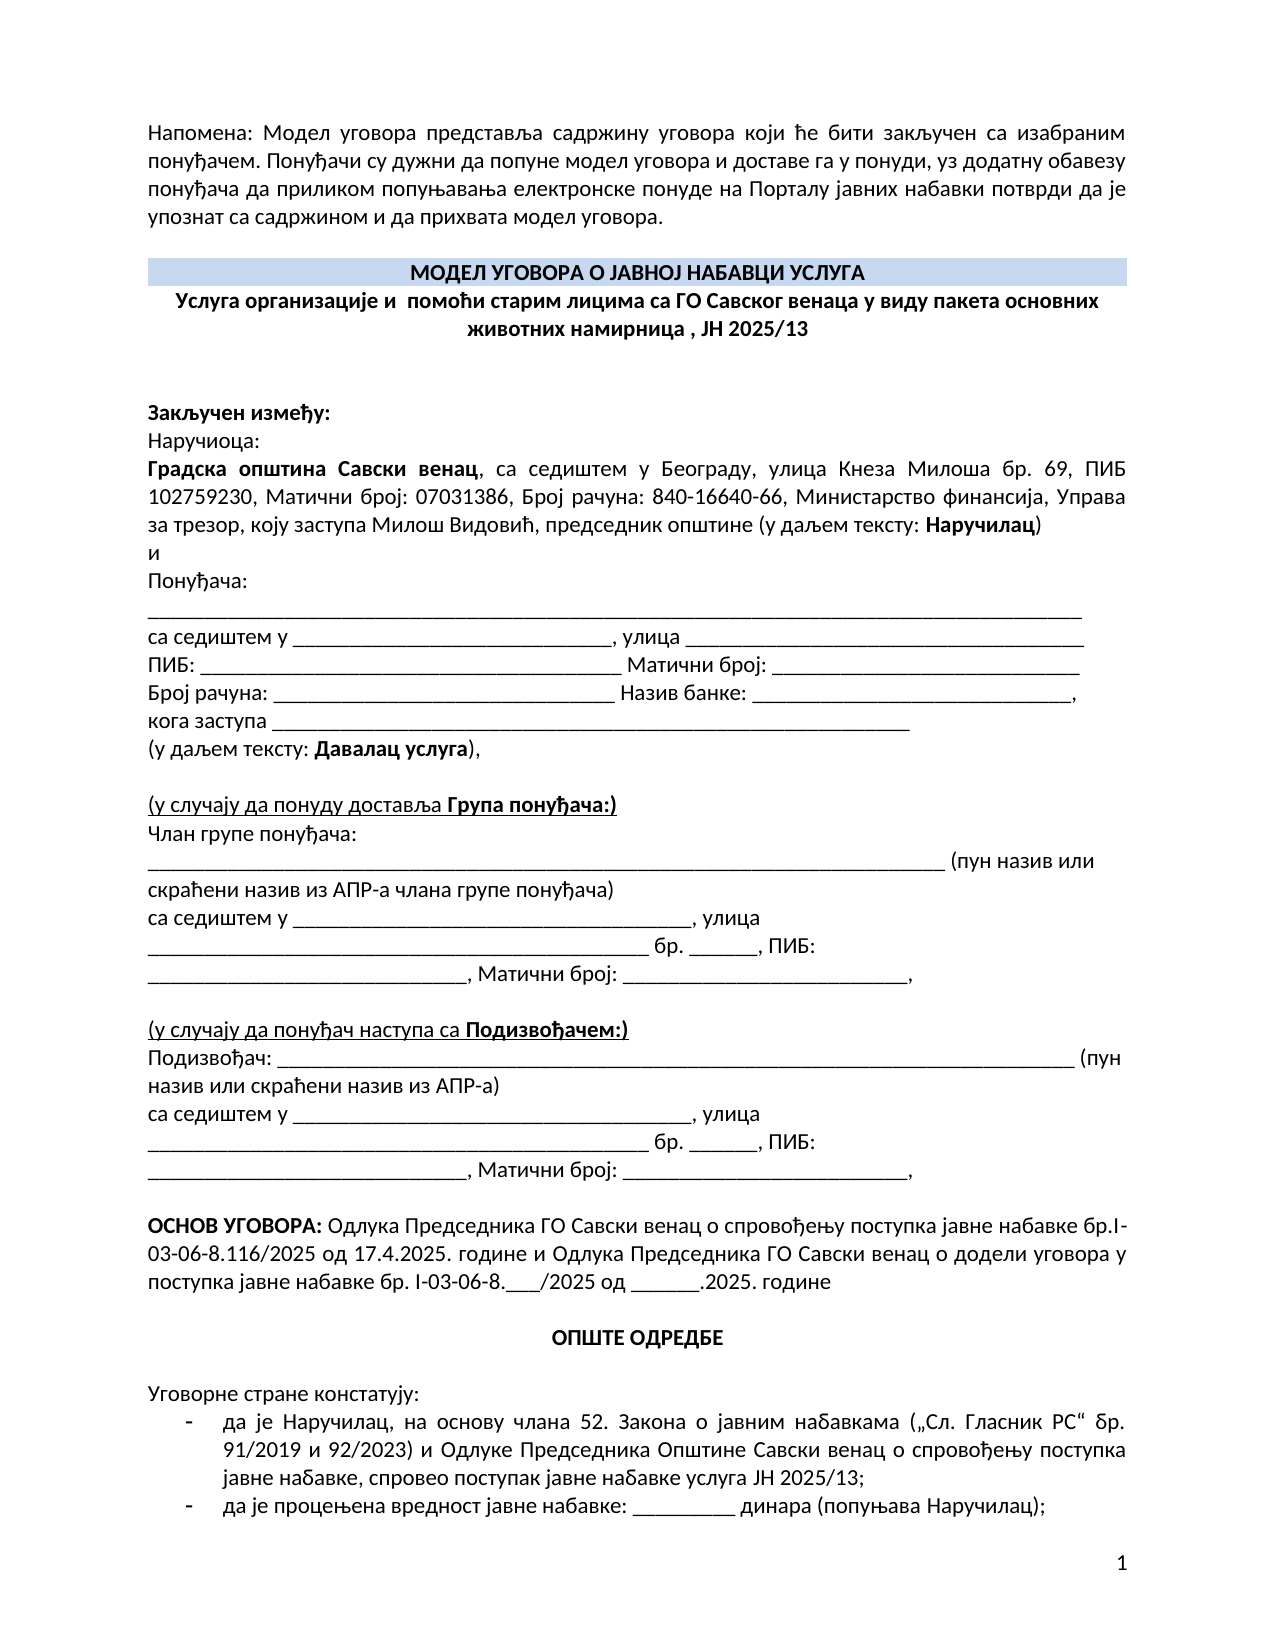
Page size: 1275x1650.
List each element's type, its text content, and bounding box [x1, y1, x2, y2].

text Закључен између: [148, 398, 1127, 426]
text Напомена: Mодел уговора представља садржину уговора који ће бити закључен са изабраним понуђачем. Понуђачи су дужни да попуне модел уговора и доставе га у понуди, уз додатну обавезу понуђача да приликом попуњавања електронске понуде на Порталу јавних набавки потврди да је упознат са садржином и да прихвата модел уговора. [148, 118, 1127, 230]
text (у случају да понуђач наступа са Подизвођачем:) [148, 1015, 1127, 1043]
list да је Наручилац, на основу члана 52. Закона о јавним набавкама („Сл. Гласник РС“ бр. 91/2019 и 92/2023) и Одлуке Председника Општине Савски венац о спровођењу поступка јавне набавке, спровео поступак јавне набавке услуга ЈН 2025/13; [185, 1407, 1127, 1491]
text Члан групе понуђача: ______________________________________________________________________ (пун назив или скраћени назив из АПР-а члана групе понуђача) [148, 819, 1127, 903]
text и [148, 538, 1127, 566]
text Понуђача: [148, 566, 1127, 594]
text (у даљем тексту: Давалац услуга), [148, 734, 1127, 763]
text Услуга организације и помоћи старим лицима са ГО Савског венаца у виду пакета основних животних намирница , ЈН 2025/13 [148, 286, 1127, 342]
text Подизвођач: ______________________________________________________________________ (пун назив или скраћени назив из АПР-а) [148, 1043, 1127, 1099]
text ПИБ: _____________________________________ Матични број: ___________________________ [148, 651, 1127, 678]
text ОСНОВ УГОВОРА: Одлука Председника ГО Савски венац о спровођењу поступка јавне набавке бр.I-03-06-8.116/2025 од 17.4.2025. године и Одлука Председника ГО Савски венац о додели уговора у поступка јавне набавке бр. I-03-06-8.___/2025 од ______.2025. године [148, 1211, 1127, 1295]
text Уговорне стране констатују: [148, 1379, 1127, 1407]
text Наручиоца: [148, 426, 1127, 454]
text МОДЕЛ УГОВОРА О ЈАВНОЈ НАБАВЦИ УСЛУГА [148, 258, 1127, 286]
text Број рачуна: ______________________________ Назив банке: ____________________________, [148, 678, 1127, 707]
text __________________________________________________________________________________ [148, 594, 1127, 622]
text ОПШТЕ ОДРЕДБЕ [148, 1323, 1127, 1351]
text са седиштем у ___________________________________, улица ____________________________________________ бр. ______, ПИБ: ____________________________, Матични број: _________________________, [148, 903, 1127, 987]
list да је процењена вредност јавне набавке: _________ динара (попуњава Наручилац); [185, 1491, 1127, 1519]
text Градска општина Савски венац, са седиштем у Београду, улица Кнеза Милоша бр. 69, ПИБ 102759230, Матични број: 07031386, Број рачуна: 840-16640-66, Министарство финансија, Управа за трезор, коју заступа Милош Видовић, председник општине (у даљем тексту: Наручилац) [148, 454, 1127, 538]
text са седиштем у ____________________________, улица ___________________________________ [148, 622, 1127, 651]
text кога заступа ________________________________________________________ [148, 707, 1127, 734]
text са седиштем у ___________________________________, улица ____________________________________________ бр. ______, ПИБ: ____________________________, Матични број: _________________________, [148, 1099, 1127, 1183]
text (у случају да понуду доставља Група понуђача:) [148, 791, 1127, 819]
